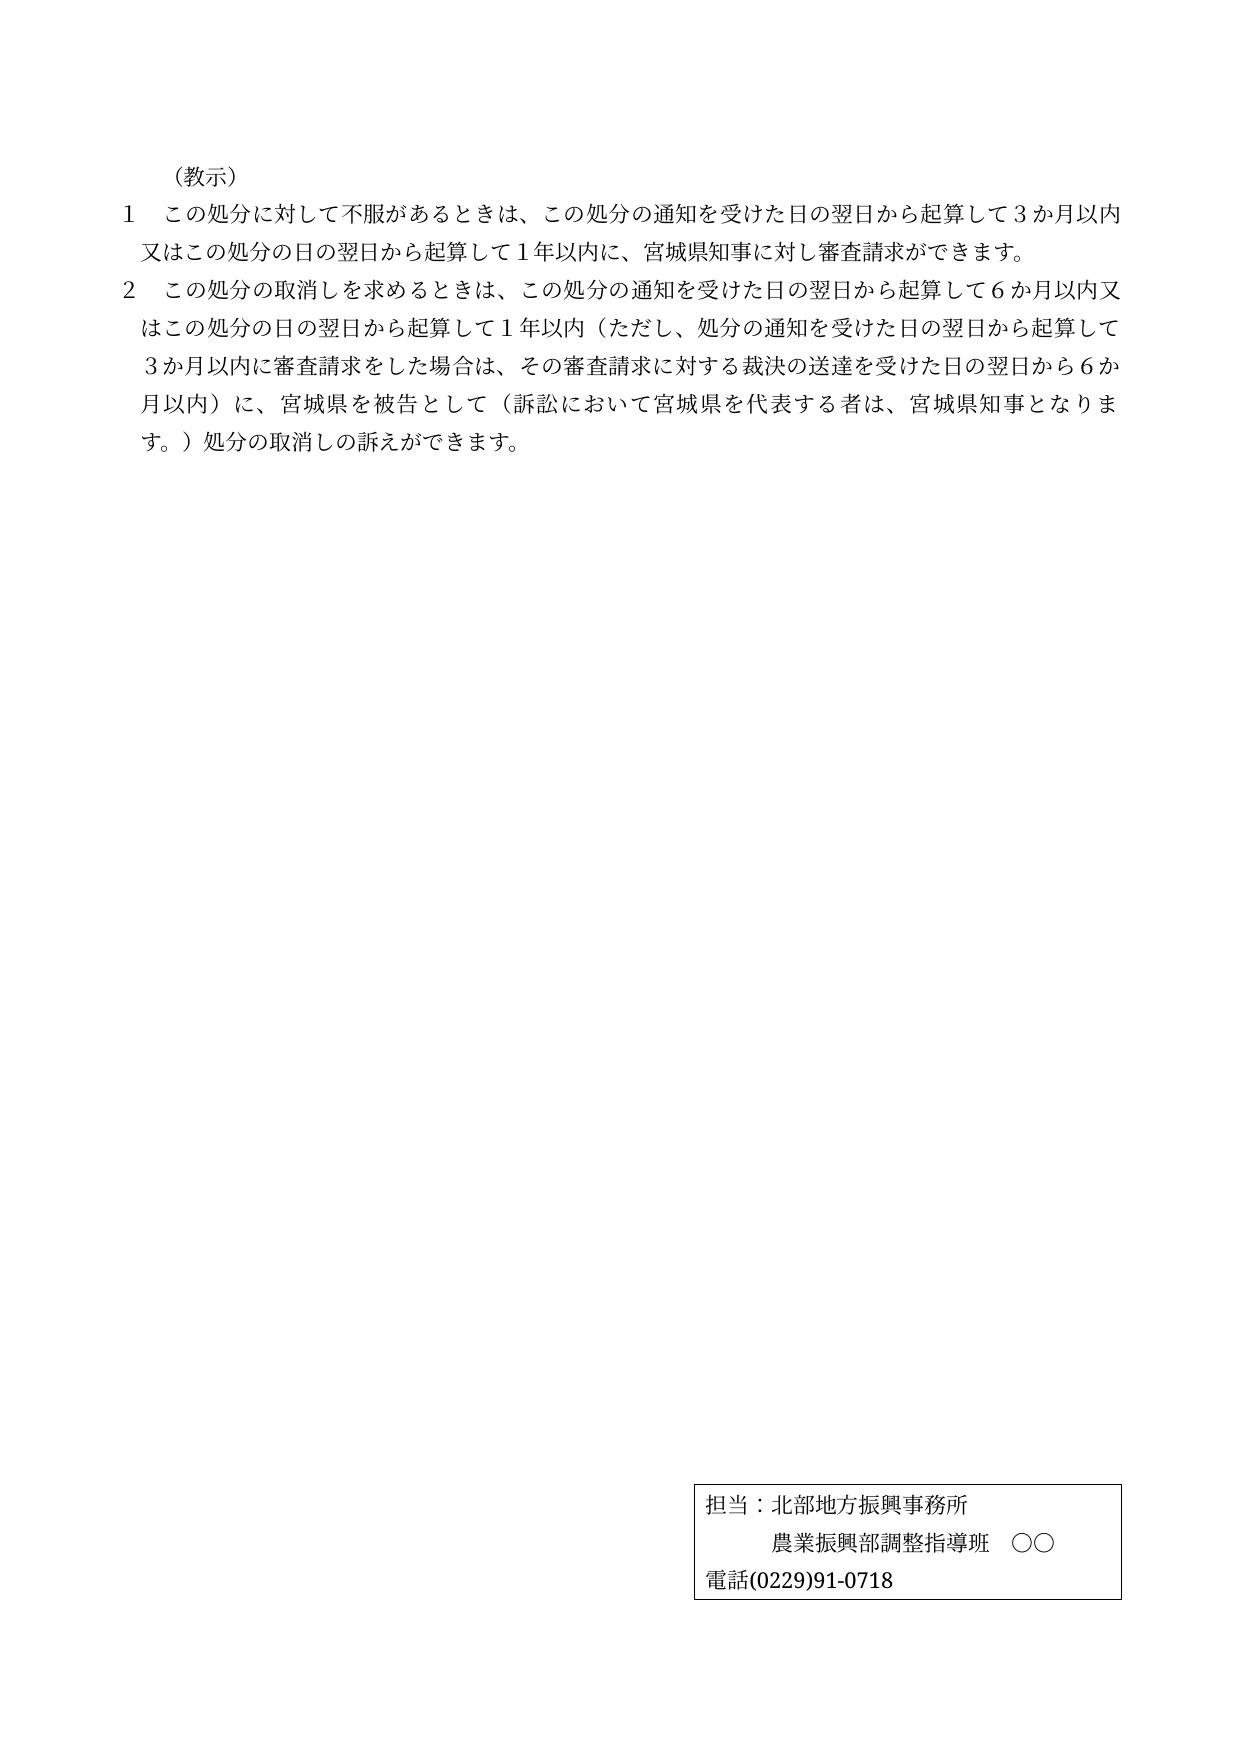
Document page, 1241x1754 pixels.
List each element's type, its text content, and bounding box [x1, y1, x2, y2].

text （教示） [118, 157, 1122, 194]
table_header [695, 1485, 1121, 1598]
text １ この処分に対して不服があるときは、この処分の通知を受けた日の翌日から起算して３か月以内又はこの処分の日の翌日から起算して１年以内に、宮城県知事に対し審査請求ができます。 [118, 194, 1122, 270]
text ２ この処分の取消しを求めるときは、この処分の通知を受けた日の翌日から起算して６か月以内又はこの処分の日の翌日から起算して１年以内（ただし、処分の通知を受けた日の翌日から起算して３か月以内に審査請求をした場合は、その審査請求に対する裁決の送達を受けた日の翌日から６か月以内）に、宮城県を被告として（訴訟において宮城県を代表する者は、宮城県知事となります。）処分の取消しの訴えができます。 [118, 270, 1122, 460]
